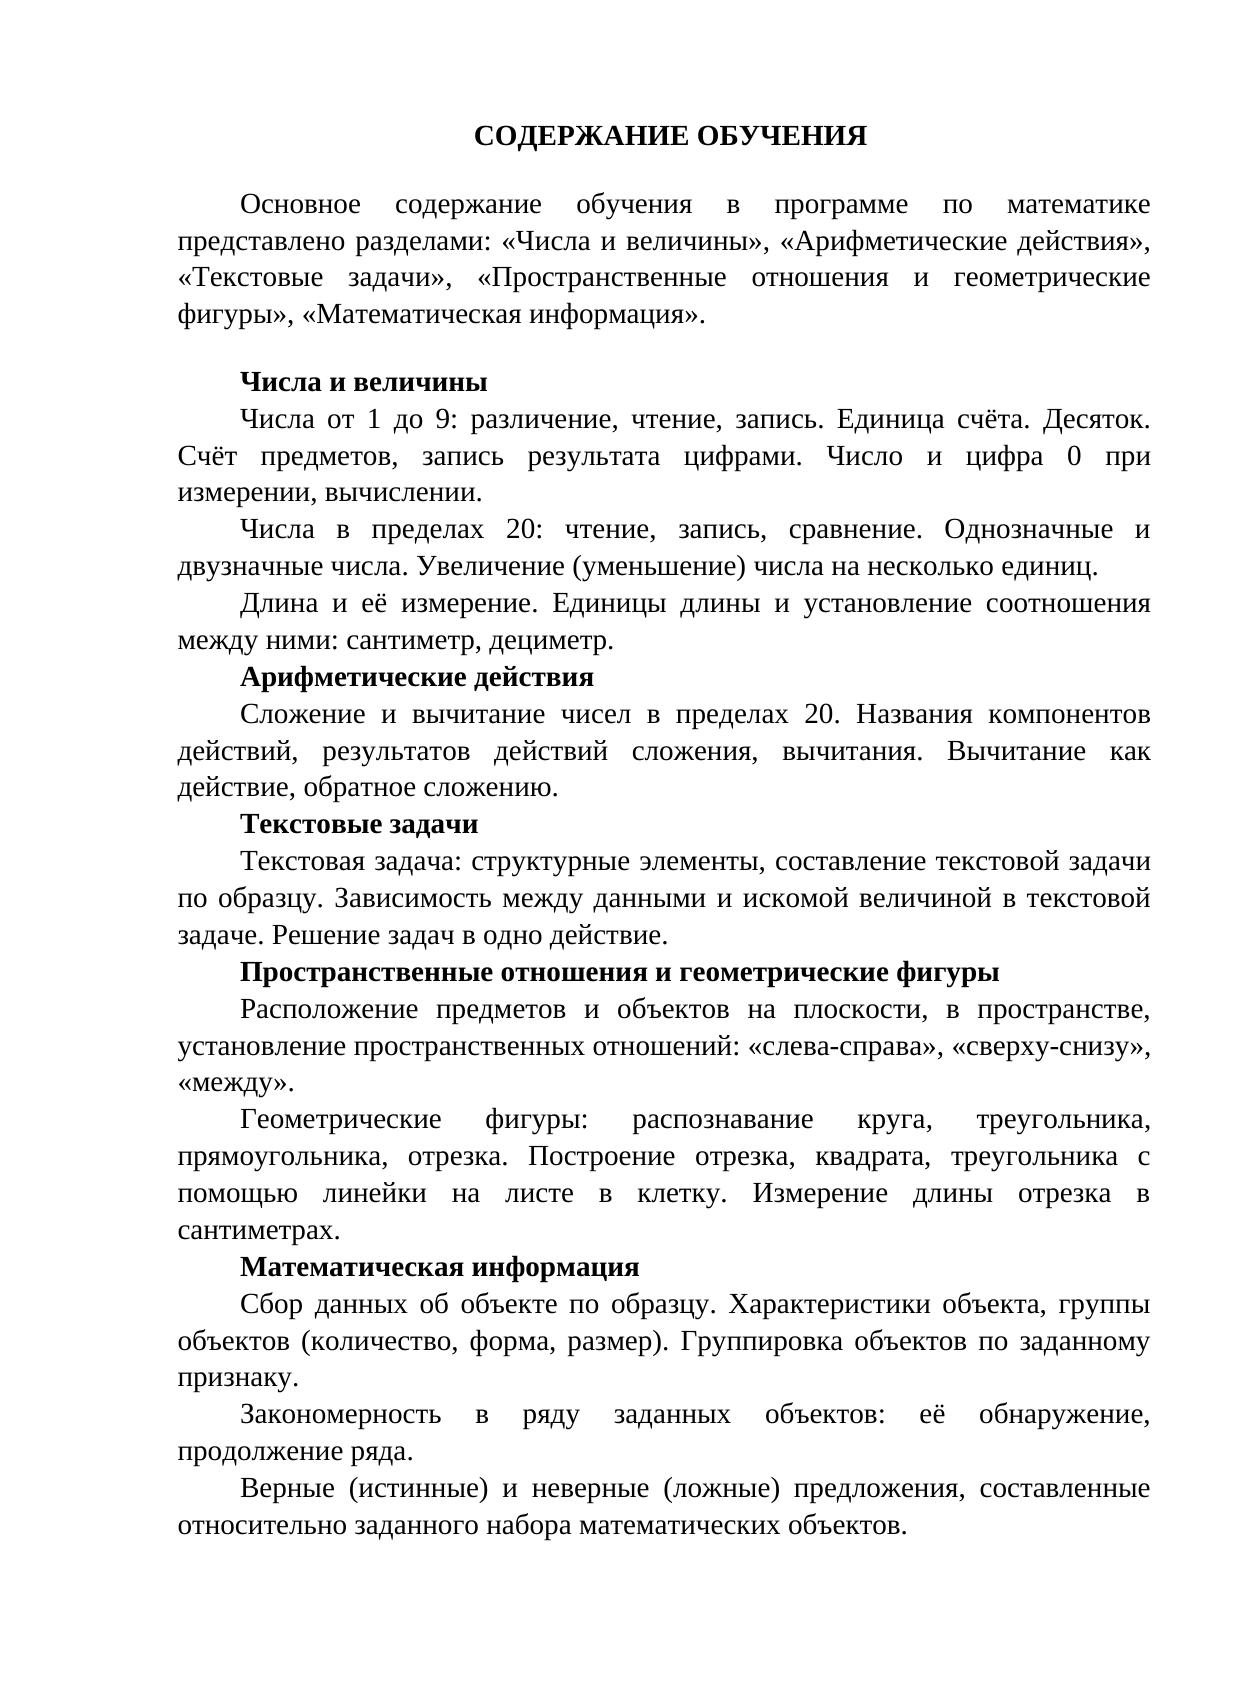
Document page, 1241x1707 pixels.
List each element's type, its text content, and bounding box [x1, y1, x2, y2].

text Текстовые задачи [177, 806, 1152, 840]
text Геометрические фигуры: распознавание круга, треугольника, прямоугольника, отрезка. Построение отрезка, квадрата, треугольника с помощью линейки на листе в клетку. Измерение длины отрезка в сантиметрах. [177, 1101, 1152, 1246]
text Основное содержание обучения в программе по математике представлено разделами: «Числа и величины», «Арифметические действия», «Текстовые задачи», «Пространственные отношения и геометрические фигуры», «Математическая информация». [177, 186, 1152, 330]
text Сложение и вычитание чисел в пределах 20. Названия компонентов действий, результатов действий сложения, вычитания. Вычитание как действие, обратное сложению. [177, 696, 1152, 803]
text Длина и её измерение. Единицы длины и установление соотношения между ними: сантиметр, дециметр. [177, 585, 1152, 656]
text Расположение предметов и объектов на плоскости, в пространстве, установление пространственных отношений: «слева-справа», «сверху-снизу», «между». [177, 991, 1152, 1098]
text Сбор данных об объекте по образцу. Характеристики объекта, группы объектов (количество, форма, размер). Группировка объектов по заданному признаку. [177, 1286, 1152, 1393]
text Арифметические действия [177, 659, 1152, 692]
text Верные (истинные) и неверные (ложные) предложения, составленные относительно заданного набора математических объектов. [177, 1470, 1152, 1541]
text Пространственные отношения и геометрические фигуры [177, 954, 1152, 987]
text Текстовая задача: структурные элементы, составление текстовой задачи по образцу. Зависимость между данными и искомой величиной в текстовой задаче. Решение задач в одно действие. [177, 843, 1152, 951]
text Закономерность в ряду заданных объектов: её обнаружение, продолжение ряда. [177, 1396, 1152, 1467]
text Числа от 1 до 9: различение, чтение, запись. Единица счёта. Десяток. Счёт предметов, запись результата цифрами. Число и цифра 0 при измерении, вычислении. [177, 401, 1152, 508]
text Математическая информация [177, 1249, 1152, 1282]
text Числа в пределах 20: чтение, запись, сравнение. Однозначные и двузначные числа. Увеличение (уменьшение) числа на несколько единиц. [177, 511, 1152, 582]
text Числа и величины [177, 364, 1152, 397]
text СОДЕРЖАНИЕ ОБУЧЕНИЯ [190, 118, 1152, 152]
